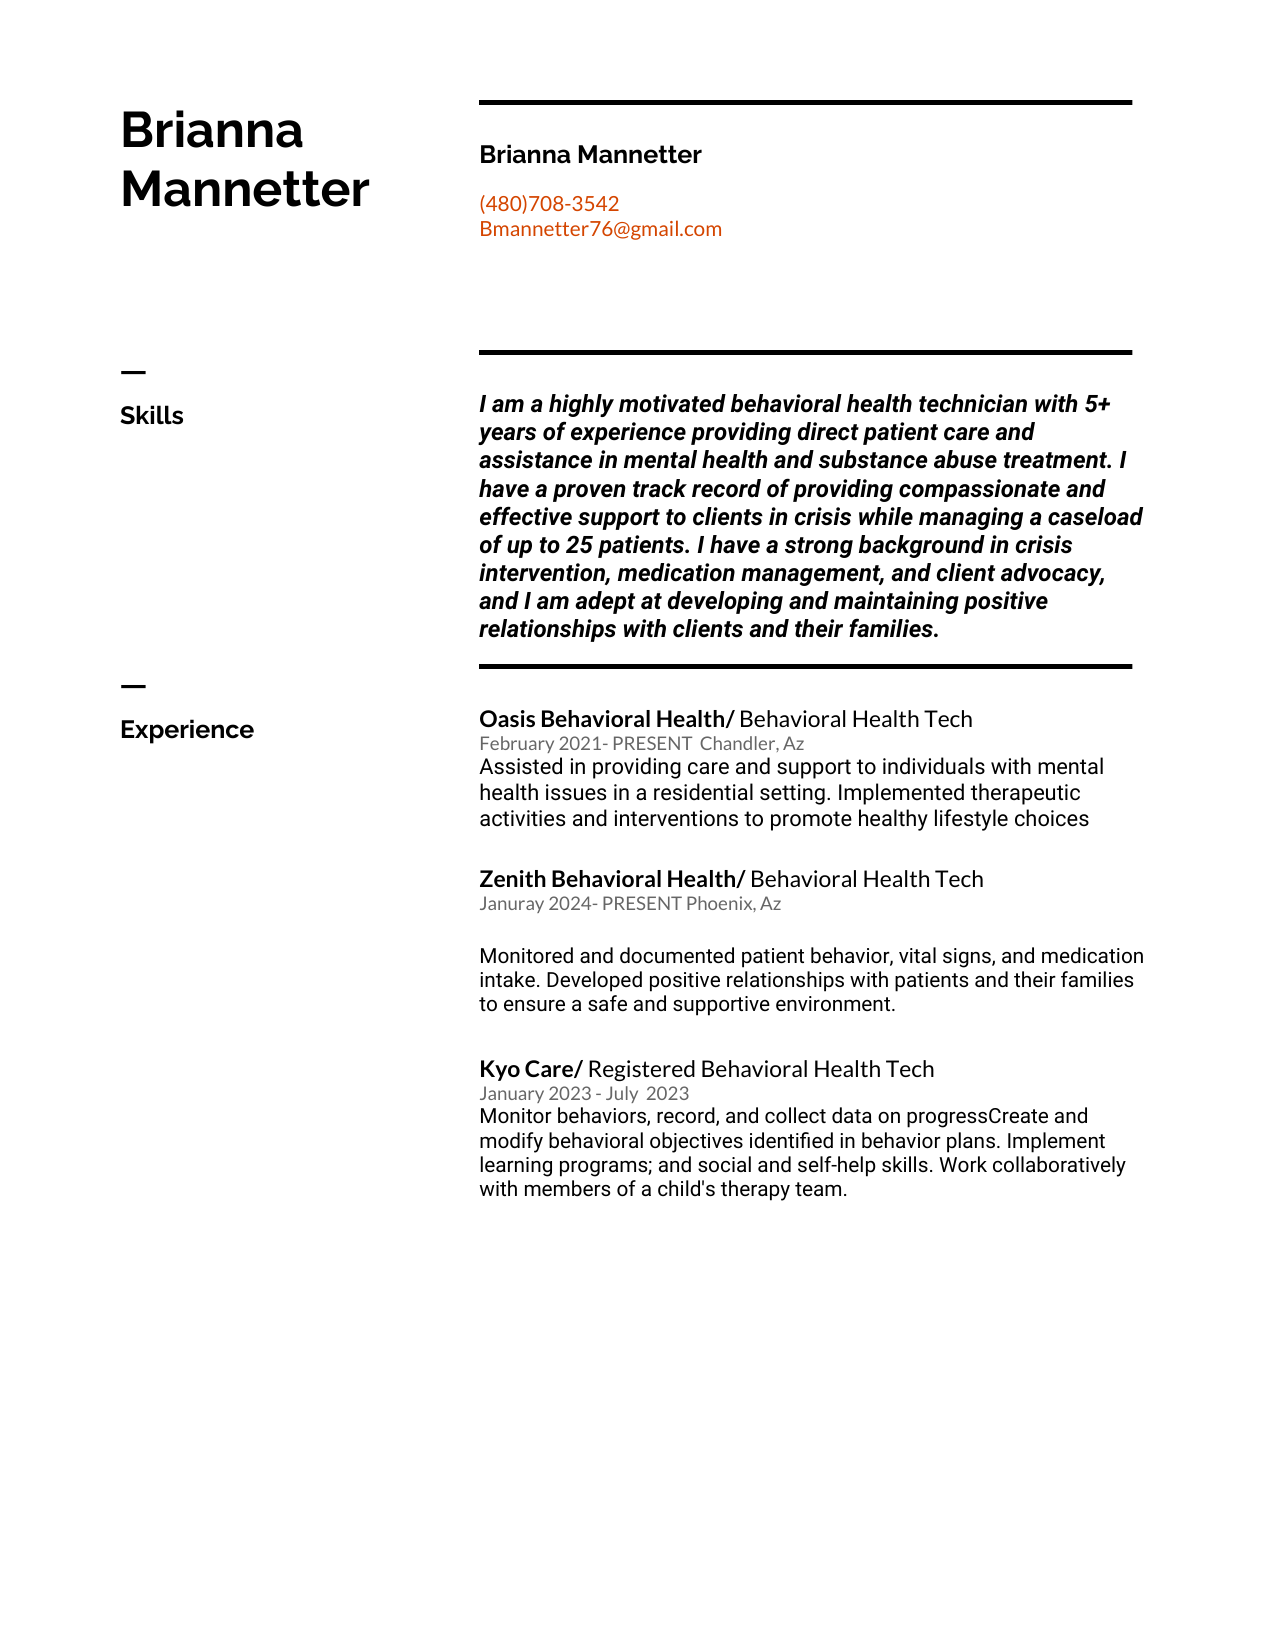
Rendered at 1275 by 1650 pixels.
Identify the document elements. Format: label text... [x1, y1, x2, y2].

picture [479, 664, 1133, 669]
table_cell ㅡ Skills [113, 340, 469, 654]
picture [479, 350, 1133, 355]
table_header Brianna Mannetter (480)708-3542 Bmannetter76@gmail.com [469, 90, 1162, 340]
picture [479, 100, 1133, 105]
table_cell I am a highly motivated behavioral health technician with 5+ years of experience providing direct patient care and assistance in mental health and substance abuse treatment. I have a proven track record of providing compassionate and effective support to clients in crisis while managing a caseload of up to 25 patients. I have a strong background in crisis intervention, medication management, and client advocacy, and I am adept at developing and maintaining positive relationships with clients and their families. [469, 340, 1162, 654]
table_cell Oasis Behavioral Health/ Behavioral Health Tech February 2021- PRESENT Chandler, Az Assisted in providing care and support to individuals with mental health issues in a residential setting. Implemented therapeutic activities and interventions to promote healthy lifestyle choices Zenith Behavioral Health/ Behavioral Health Tech Januray 2024- PRESENT Phoenix, Az Monitored and documented patient behavior, vital signs, and medication intake. Developed positive relationships with patients and their families to ensure a safe and supportive environment. Kyo Care/ Registered Behavioral Health Tech January 2023 - July 2023 Monitor behaviors, record, and collect data on progressCreate and modify behavioral objectives identified in behavior plans. Implement learning programs; and social and self-help skills. Work collaboratively with members of a child's therapy team. [469, 654, 1162, 1300]
table_cell ㅡ Experience [113, 654, 469, 1300]
table_header Brianna Mannetter [113, 90, 469, 340]
